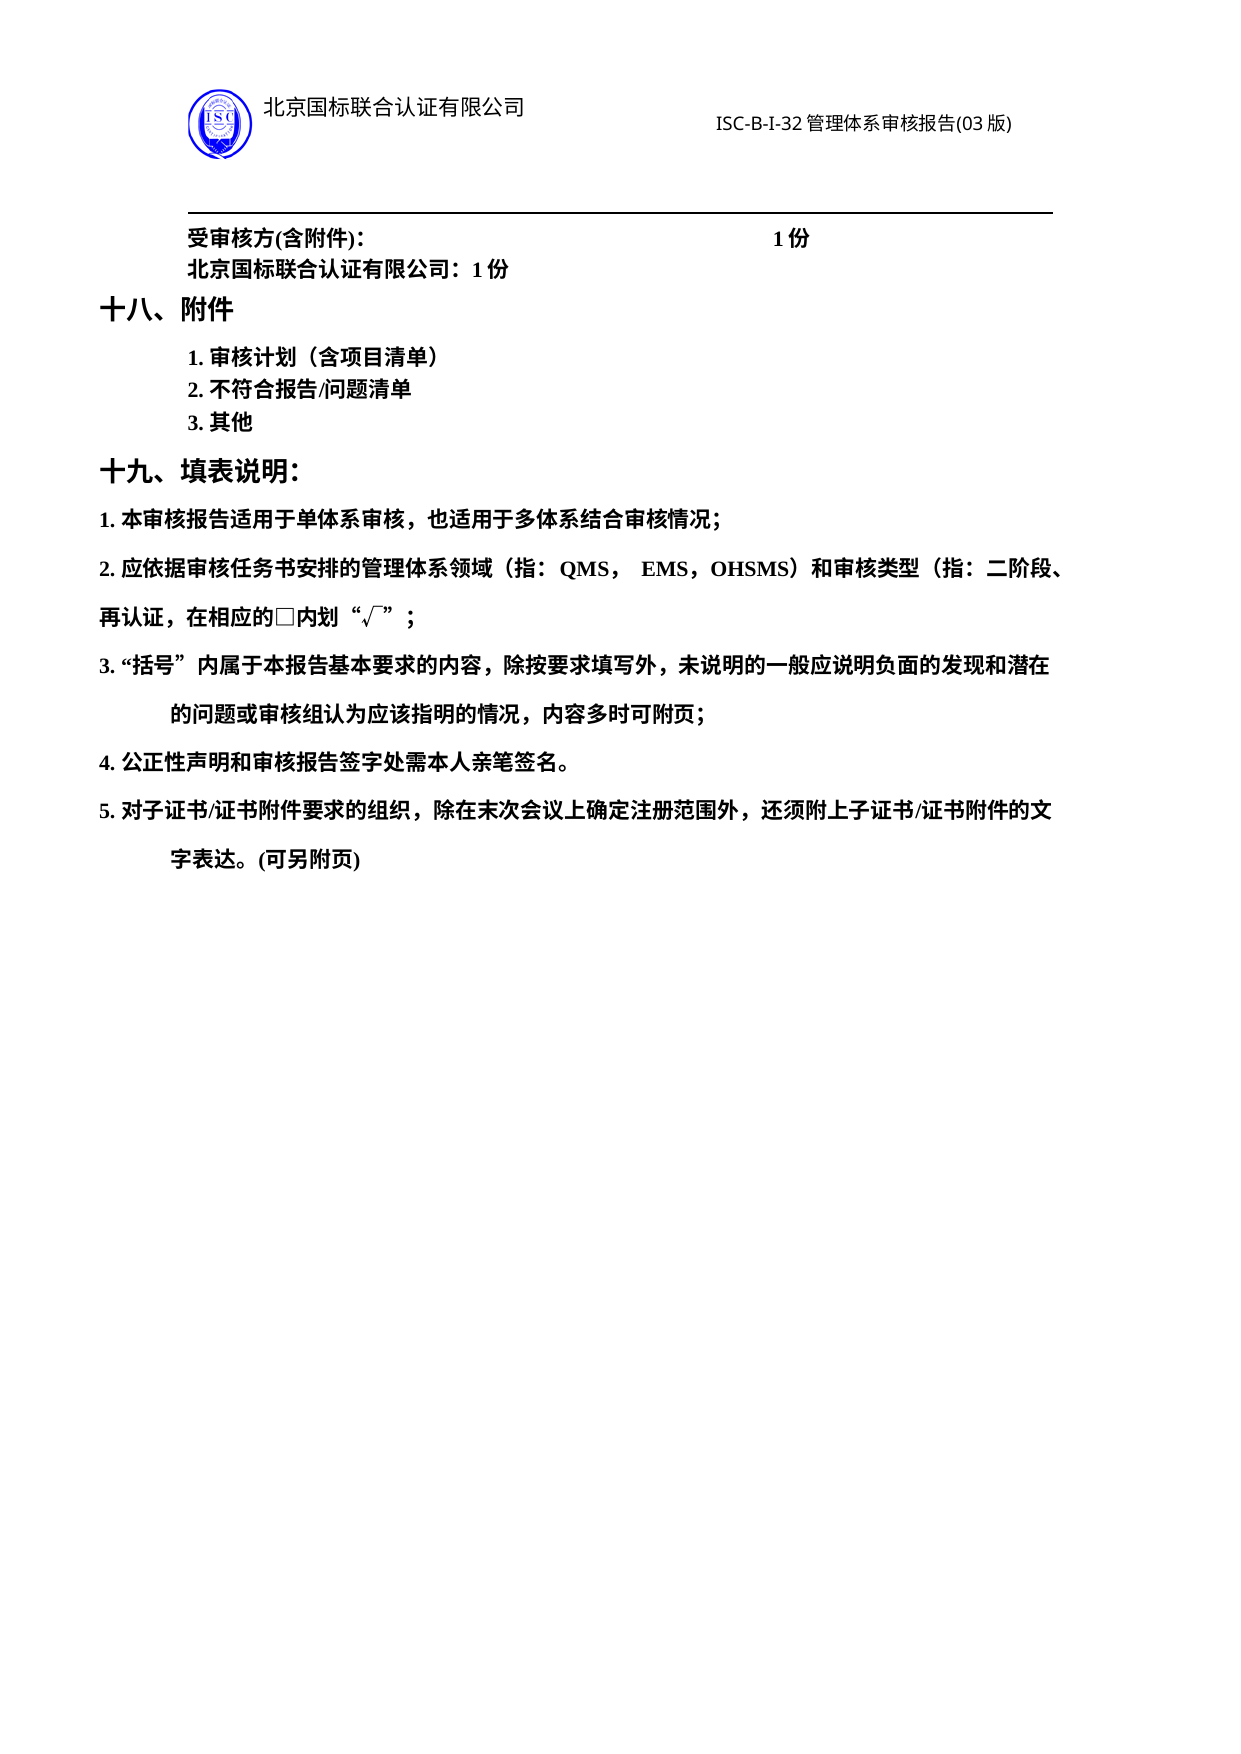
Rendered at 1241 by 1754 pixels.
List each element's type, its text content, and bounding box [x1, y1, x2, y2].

text 2. 应依据审核任务书安排的管理体系领域（指：QMS， EMS，OHSMS）和审核类型（指：二阶段、再认证，在相应的□内划“√”； [99, 550, 1053, 632]
text 2. 不符合报告/问题清单 [170, 372, 1053, 404]
picture [187, 89, 253, 158]
text 3. 其他 [170, 404, 1053, 437]
text 十九、填表说明： [99, 437, 1053, 502]
text 4. 公正性声明和审核报告签字处需本人亲笔签名。 [99, 744, 1053, 777]
text 北京国标联合认证有限公司：1份 [170, 258, 1053, 283]
text 十八、附件 [99, 299, 1053, 324]
text 受审核方(含附件)： 1份 [170, 226, 1053, 251]
text 1. 本审核报告适用于单体系审核，也适用于多体系结合审核情况； [99, 502, 1053, 534]
text 3. “括号”内属于本报告基本要求的内容，除按要求填写外，未说明的一般应说明负面的发现和潜在的问题或审核组认为应该指明的情况，内容多时可附页； [99, 647, 1053, 729]
text 1. 审核计划（含项目清单） [170, 340, 1053, 372]
text 5. 对子证书/证书附件要求的组织，除在末次会议上确定注册范围外，还须附上子证书/证书附件的文字表达。(可另附页) [99, 793, 1053, 874]
